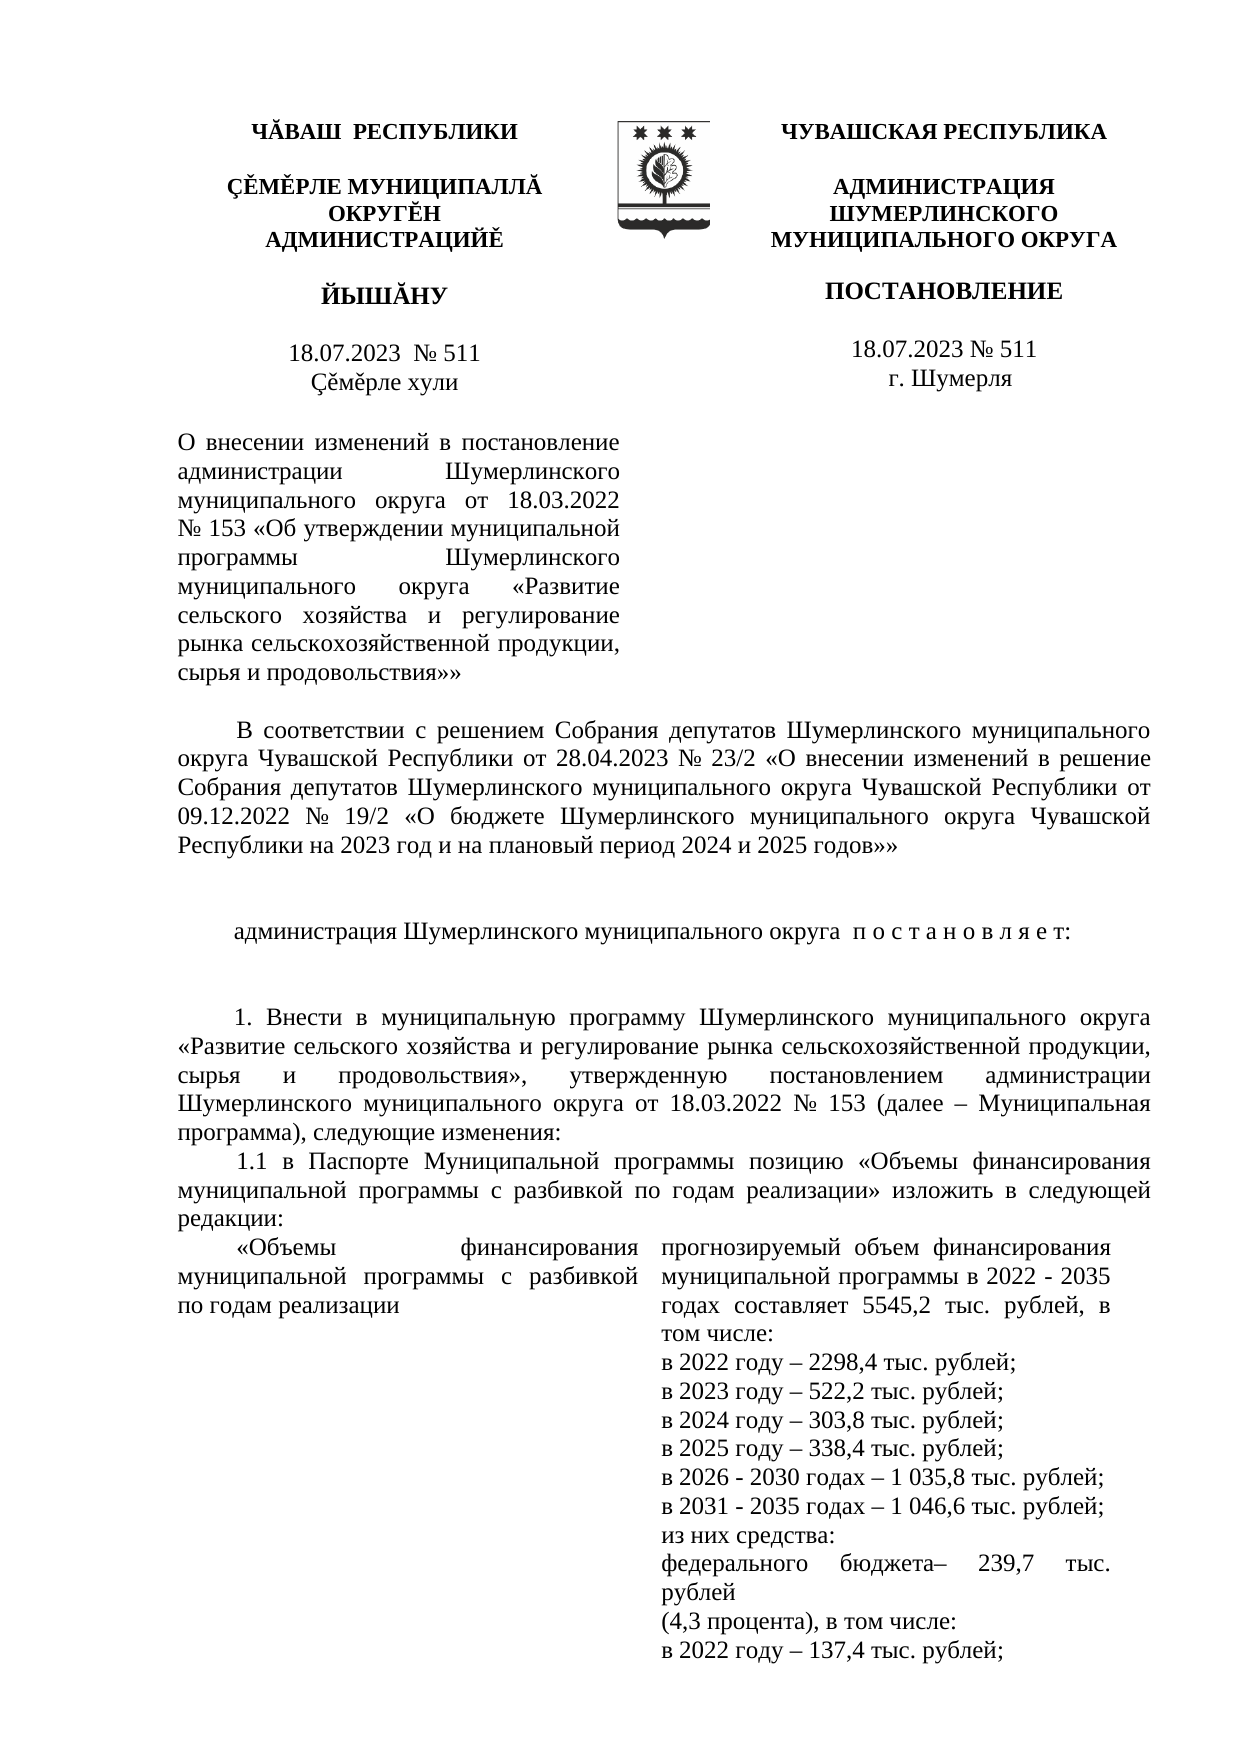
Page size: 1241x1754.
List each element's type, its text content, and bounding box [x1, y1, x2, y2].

table_header ЧĂВАШ РЕСПУБЛИКИ [166, 118, 603, 173]
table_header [166, 1232, 650, 1663]
text О внесении изменений в постановление администрации Шумерлинского муниципального округа от 18.03.2022 № 153 «Об утверждении муниципальной программы Шумерлинского муниципального округа «Развитие сельского хозяйства и регулирование рынка сельскохозяйственной продукции, сырья и продовольствия»» [177, 427, 620, 686]
text 1.1 в Паспорте Муниципальной программы позицию «Объемы финансирования муниципальной программы с разбивкой по годам реализации» изложить в следующей редакции: [177, 1146, 1152, 1232]
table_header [650, 1232, 1122, 1663]
text администрация Шумерлинского муниципального округа п о с т а н о в л я е т: [177, 916, 1152, 945]
text В соответствии с решением Собрания депутатов Шумерлинского муниципального округа Чувашской Республики от 28.04.2023 № 23/2 «О внесении изменений в решение Собрания депутатов Шумерлинского муниципального округа Чувашской Республики от 09.12.2022 № 19/2 «О бюджете Шумерлинского муниципального округа Чувашской Республики на 2023 год и на плановый период 2024 и 2025 годов»» [177, 715, 1152, 858]
text 1. Внести в муниципальную программу Шумерлинского муниципального округа «Развитие сельского хозяйства и регулирование рынка сельскохозяйственной продукции, сырья и продовольствия», утвержденную постановлением администрации Шумерлинского муниципального округа от 18.03.2022 № 153 (далее – Муниципальная программа), следующие изменения: [177, 1002, 1152, 1146]
table_cell ÇĚМĚРЛЕ МУНИЦИПАЛЛĂ ОКРУГĔН АДМИНИСТРАЦИЙĚ ЙЫШĂНУ 18.07.2023 № 511 Çěмěрле хули [166, 173, 603, 427]
table_header ЧУВАШСКАЯ РЕСПУБЛИКА [725, 118, 1163, 173]
table_header [603, 118, 725, 427]
table_cell АДМИНИСТРАЦИЯ ШУМЕРЛИНСКОГО МУНИЦИПАЛЬНОГО ОКРУГА ПОСТАНОВЛЕНИЕ 18.07.2023 № 511 г. Шумерля [725, 173, 1163, 427]
